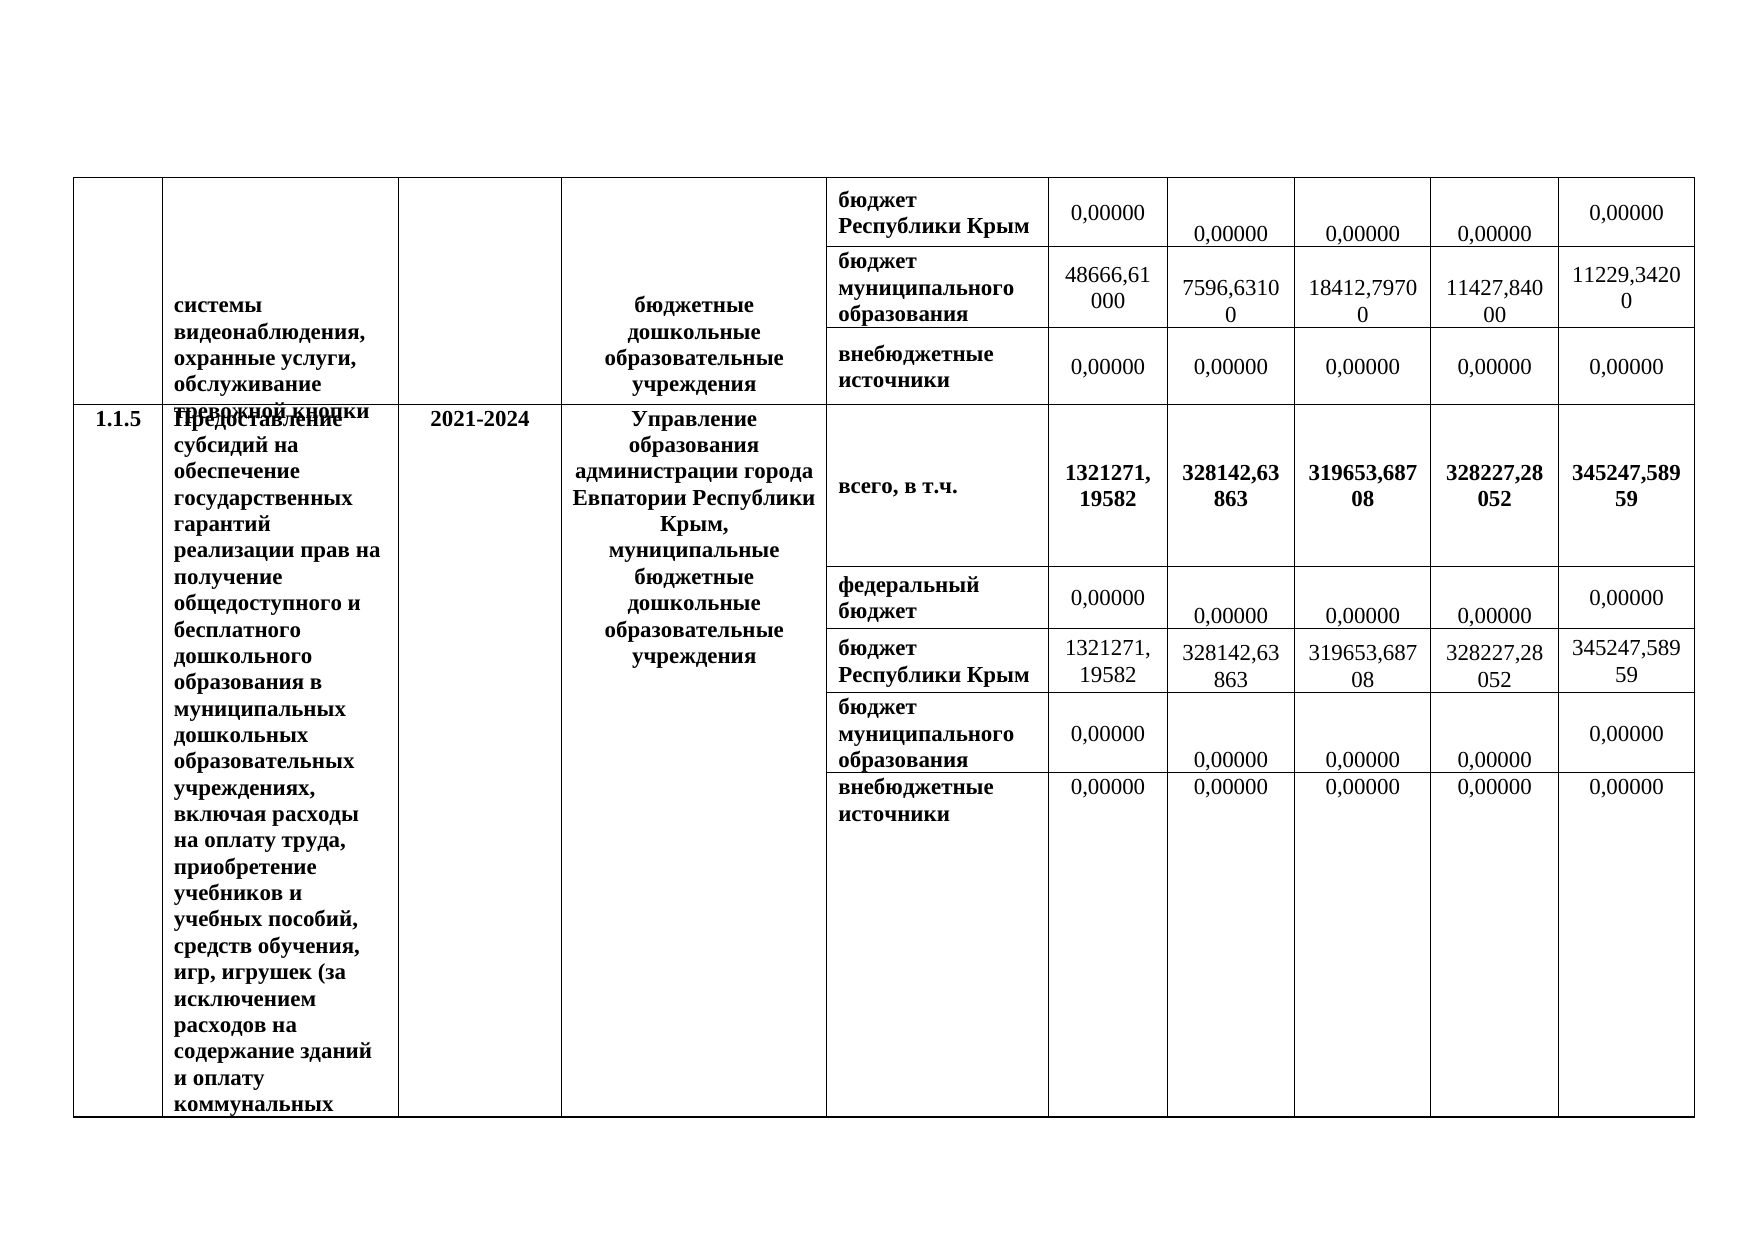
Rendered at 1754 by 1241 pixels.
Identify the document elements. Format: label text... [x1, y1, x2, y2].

table_cell 11229,34200 [1559, 247, 1694, 327]
table_cell 1.1.5 [74, 405, 162, 1116]
table_cell внебюджетные источники [827, 328, 1048, 404]
table_cell 328227,28052 [1431, 405, 1558, 566]
table_cell 0,00000 [1049, 693, 1167, 772]
table_cell 48666,61000 [1049, 247, 1167, 327]
table_cell 0,00000 [1168, 178, 1294, 246]
table_cell 0,00000 [1049, 567, 1167, 628]
table_cell Управление образования администрации города Евпатории Республики Крым, муниципальные бюджетные дошкольные образовательные учреждения [562, 405, 826, 1116]
table_cell 0,00000 [1295, 178, 1430, 246]
table_cell 1321271,19582 [1049, 629, 1167, 692]
table_cell 0,00000 [1559, 567, 1694, 628]
table_cell 0,00000 [1431, 693, 1558, 772]
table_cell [827, 773, 1048, 1116]
table_cell 328142,63863 [1168, 629, 1294, 692]
table_cell 0,00000 [1049, 773, 1167, 1116]
table_cell 0,00000 [1168, 567, 1294, 628]
table_cell 0,00000 [1431, 567, 1558, 628]
table_cell бюджет муниципального образования [827, 693, 1048, 772]
table_cell 345247,58959 [1559, 405, 1694, 566]
table_cell 319653,68708 [1295, 629, 1430, 692]
table_cell 7596,63100 [1168, 247, 1294, 327]
table_cell 0,00000 [1295, 693, 1430, 772]
table_cell 0,00000 [1431, 178, 1558, 246]
table_cell бюджет Республики Крым [827, 178, 1048, 246]
table_cell 0,00000 [1559, 178, 1694, 246]
table_cell 0,00000 [1559, 693, 1694, 772]
table_cell 0,00000 [1295, 328, 1430, 404]
table_cell 18412,79700 [1295, 247, 1430, 327]
table_cell бюджет муниципального образования [827, 247, 1048, 327]
table_cell 0,00000 [1168, 773, 1294, 1116]
table_cell бюджет Республики Крым [827, 629, 1048, 692]
table_cell 2021-2024 [399, 405, 561, 1116]
table_cell 345247,58959 [1559, 629, 1694, 692]
table_cell 0,00000 [1049, 178, 1167, 246]
table_cell 0,00000 [1049, 328, 1167, 404]
table_cell всего, в т.ч. [827, 405, 1048, 566]
table_cell 0,00000 [1559, 328, 1694, 404]
table_cell 0,00000 [1295, 773, 1430, 1116]
table_cell 0,00000 [1431, 773, 1558, 1116]
table_cell 0,00000 [1559, 773, 1694, 1116]
table_cell Предоставление субсидий на обеспечение государственных гарантий реализации прав на получение общедоступного и бесплатного дошкольного образования в муниципальных дошкольных образовательных учреждениях, включая расходы на оплату труда, приобретение учебников и учебных пособий, средств обучения, игр, игрушек (за исключением расходов на содержание зданий и оплату коммунальных услуг, осуществляемых из местных бюджетов) [163, 405, 398, 1116]
table_cell 11427,84000 [1431, 247, 1558, 327]
table_cell 0,00000 [1168, 693, 1294, 772]
table_cell 0,00000 [1168, 328, 1294, 404]
table_cell 0,00000 [1295, 567, 1430, 628]
table_cell 0,00000 [1431, 328, 1558, 404]
table_cell 328227,28052 [1431, 629, 1558, 692]
table_cell 328142,63863 [1168, 405, 1294, 566]
table_cell федеральный бюджет [827, 567, 1048, 628]
table_cell 319653,68708 [1295, 405, 1430, 566]
table_cell 1321271,19582 [1049, 405, 1167, 566]
